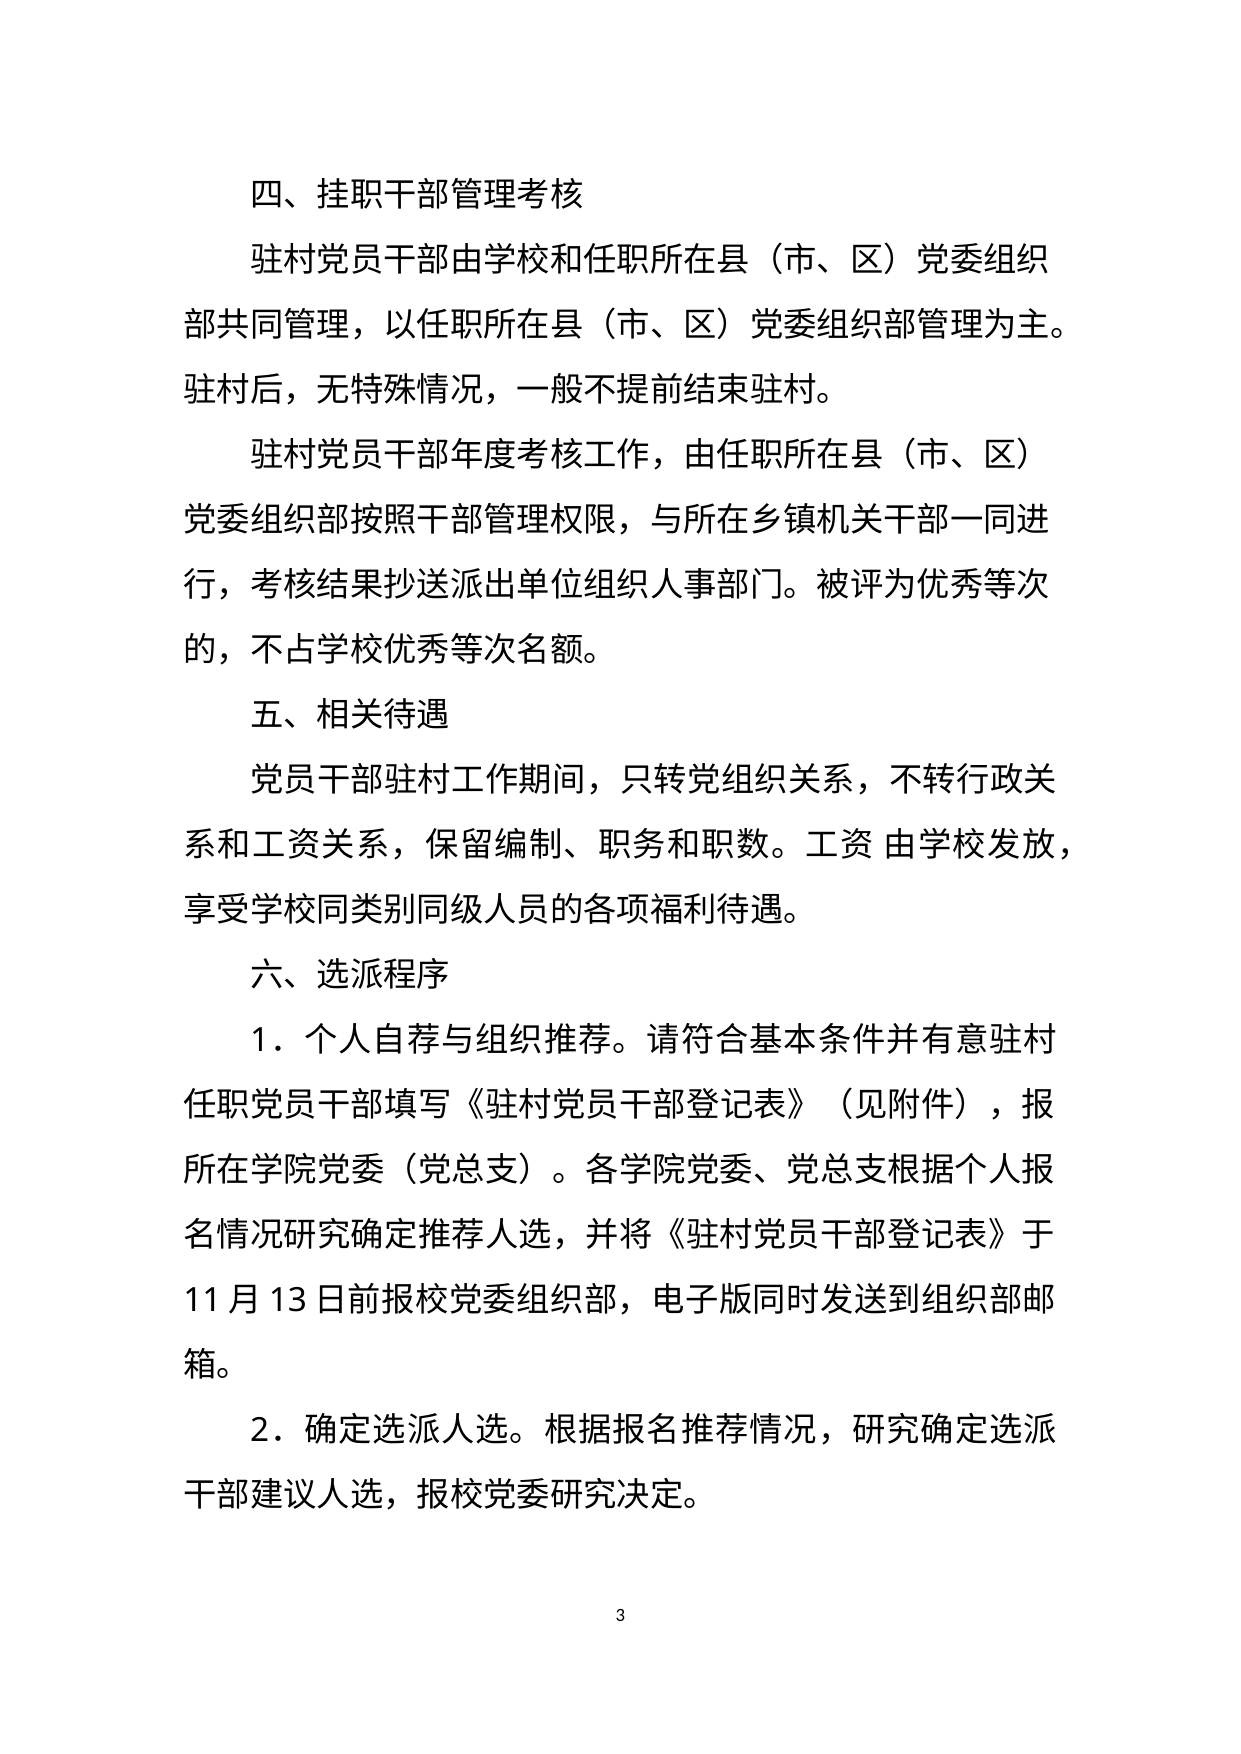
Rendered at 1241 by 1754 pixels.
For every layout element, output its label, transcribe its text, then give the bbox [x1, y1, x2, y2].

text 驻村党员干部由学校和任职所在县（市、区）党委组织部共同管理，以任职所在县（市、区）党委组织部管理为主。驻村后，无特殊情况，一般不提前结束驻村。 [183, 224, 1057, 419]
text 驻村党员干部年度考核工作，由任职所在县（市、区）党委组织部按照干部管理权限，与所在乡镇机关干部一同进行，考核结果抄送派出单位组织人事部门。被评为优秀等次的，不占学校优秀等次名额。 [183, 419, 1057, 679]
text 六、选派程序 [183, 939, 1057, 1004]
text 五、相关待遇 [183, 679, 1057, 744]
text 2．确定选派人选。根据报名推荐情况，研究确定选派干部建议人选，报校党委研究决定。 [183, 1394, 1057, 1524]
text 四、挂职干部管理考核 [183, 159, 1057, 224]
text 1．个人自荐与组织推荐。请符合基本条件并有意驻村任职党员干部填写《驻村党员干部登记表》（见附件），报所在学院党委（党总支）。各学院党委、党总支根据个人报名情况研究确定推荐人选，并将《驻村党员干部登记表》于11月13日前报校党委组织部，电子版同时发送到组织部邮箱。 [183, 1004, 1057, 1394]
text 党员干部驻村工作期间，只转党组织关系，不转行政关系和工资关系，保留编制、职务和职数。工资 由学校发放，享受学校同类别同级人员的各项福利待遇。 [183, 744, 1057, 939]
